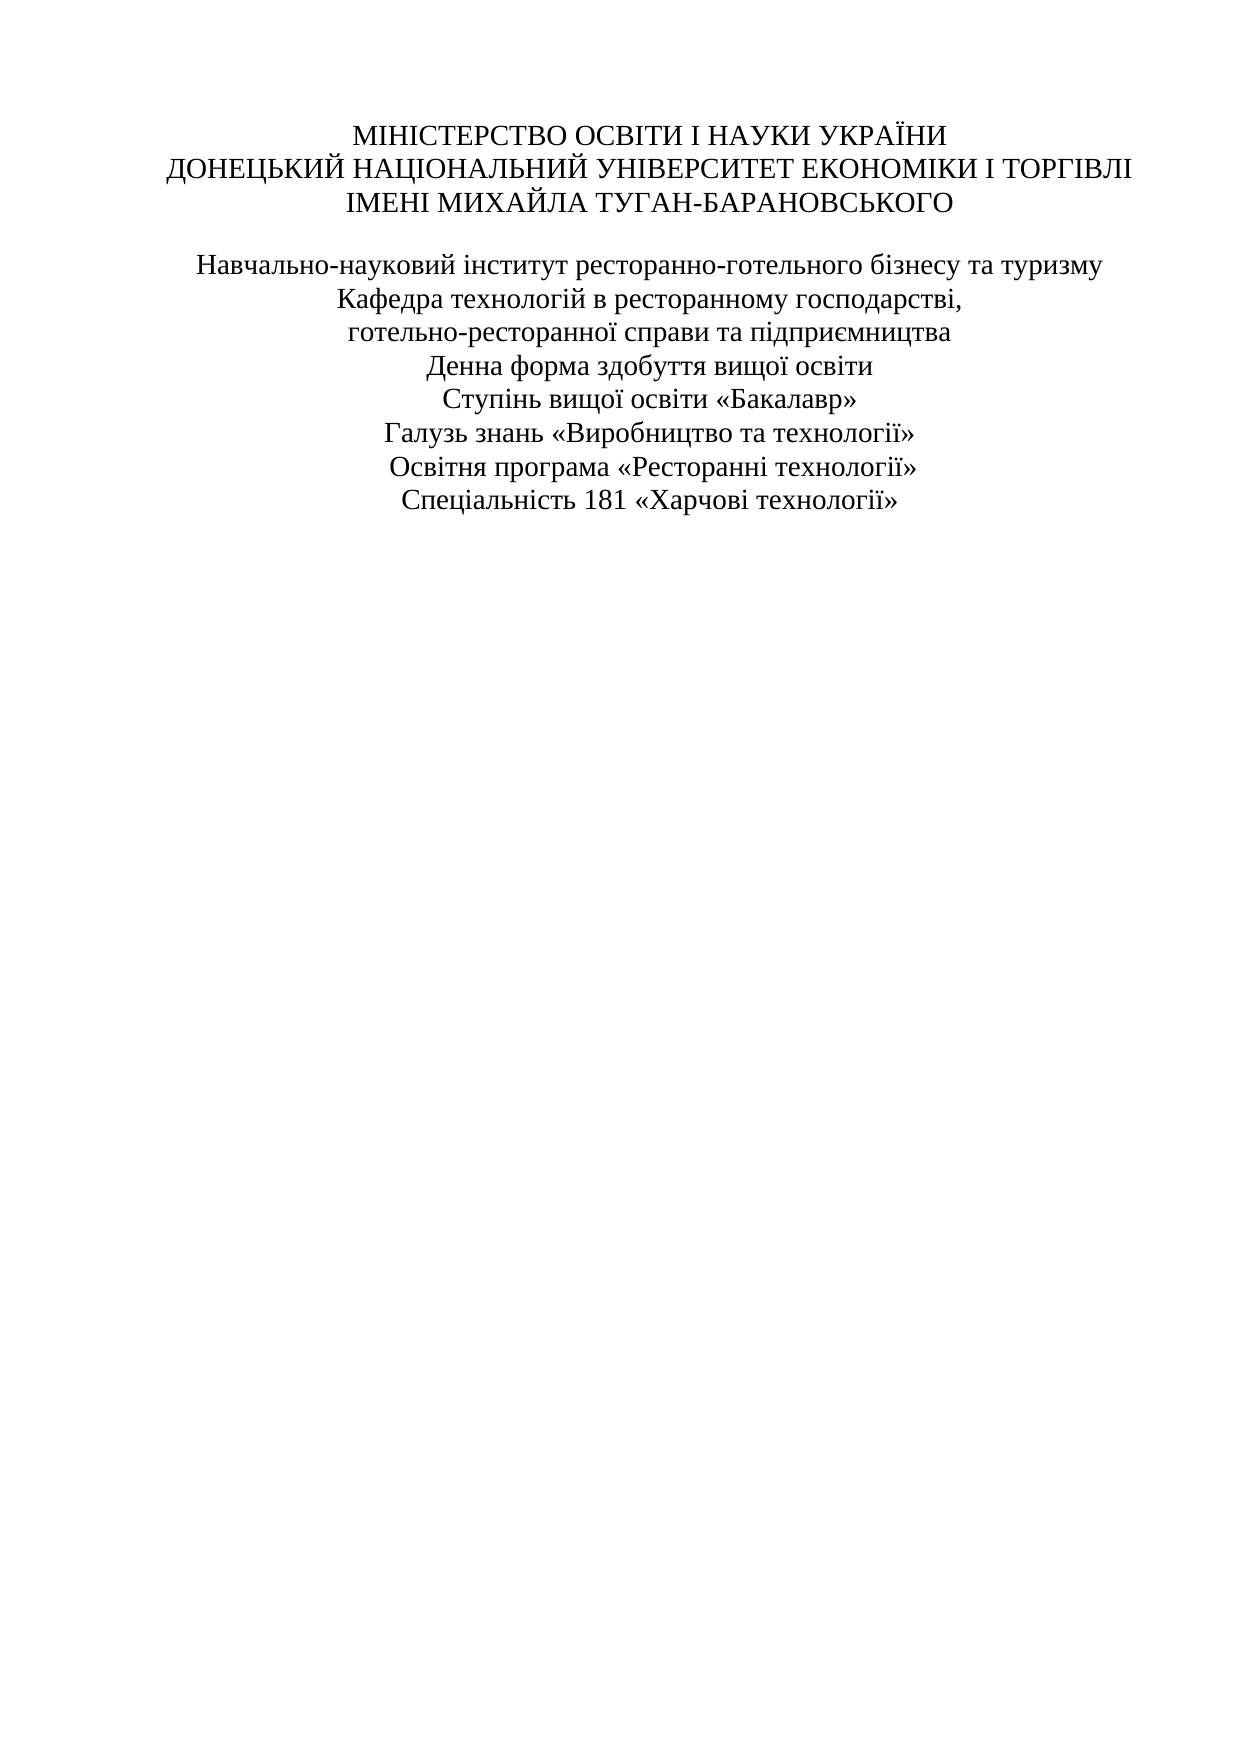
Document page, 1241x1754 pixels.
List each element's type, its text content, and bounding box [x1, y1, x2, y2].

text Денна форма здобуття вищої освіти [148, 348, 1152, 382]
text готельно-ресторанної справи та підприємництва [148, 314, 1152, 348]
text МІНІСТЕРСТВО ОСВІТИ І НАУКИ УКРАЇНИ [148, 118, 1152, 152]
text Ступінь вищої освіти «Бакалавр» [148, 382, 1152, 415]
text Спеціальність 181 «Харчові технології» [148, 482, 1152, 516]
text Навчально-науковий інститут ресторанно-готельного бізнесу та туризму Кафедра технологій в ресторанному господарстві, [148, 247, 1152, 314]
text Освітня програма «Ресторанні технології» [148, 449, 1152, 482]
text Галузь знань «Виробництво та технології» [148, 415, 1152, 449]
text ДОНЕЦЬКИЙ НАЦІОНАЛЬНИЙ УНІВЕРСИТЕТ ЕКОНОМІКИ І ТОРГІВЛІ ІМЕНІ МИХАЙЛА ТУГАН-БАРАНОВСЬКОГО [148, 152, 1152, 219]
